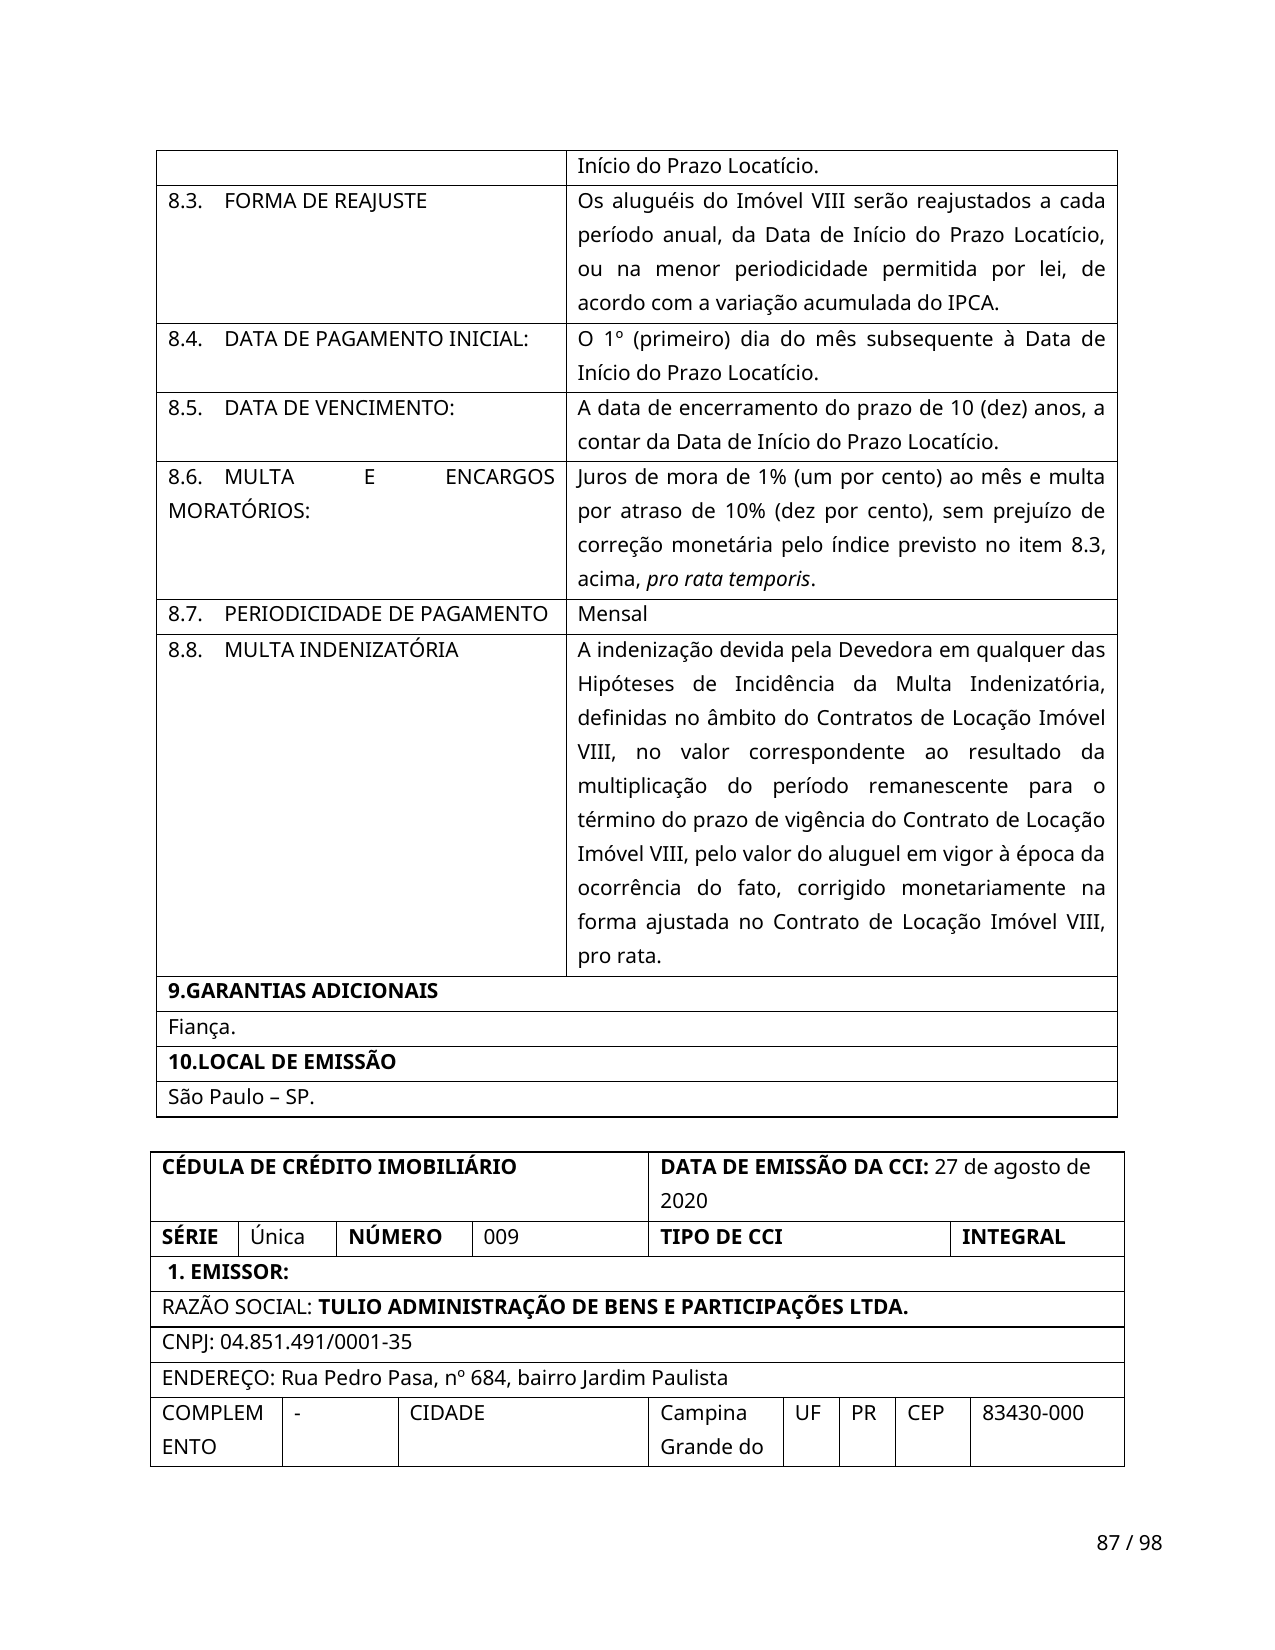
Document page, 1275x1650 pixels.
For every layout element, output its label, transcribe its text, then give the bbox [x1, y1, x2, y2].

table_cell A indenização devida pela Devedora em qualquer das Hipóteses de Incidência da Multa Indenizatória, definidas no âmbito do Contratos de Locação Imóvel VIII, no valor correspondente ao resultado da multiplicação do período remanescente para o término do prazo de vigência do Contrato de Locação Imóvel VIII, pelo valor do aluguel em vigor à época da ocorrência do fato, corrigido monetariamente na forma ajustada no Contrato de Locação Imóvel VIII, pro rata. [567, 635, 1117, 976]
table_cell São Paulo – SP. [157, 1082, 1117, 1116]
table_cell O 1º (primeiro) dia do mês subsequente à Data de Início do Prazo Locatício. [567, 324, 1117, 392]
table_cell CNPJ: 04.851.491/0001-35 [151, 1328, 1124, 1362]
table_cell Única [239, 1222, 336, 1256]
table_cell CEP [896, 1398, 970, 1466]
table_cell ENDEREÇO: Rua Pedro Pasa, nº 684, bairro Jardim Paulista [151, 1363, 1124, 1397]
table_cell TIPO DE CCI [649, 1222, 950, 1256]
table_cell MULTA INDENIZATÓRIA [157, 635, 566, 976]
table_cell CIDADE [399, 1398, 648, 1466]
table_cell 10.LOCAL DE EMISSÃO [157, 1047, 1117, 1081]
table_cell NÚMERO [337, 1222, 472, 1256]
table_cell PR [840, 1398, 895, 1466]
table_cell RAZÃO SOCIAL: TULIO ADMINISTRAÇÃO DE BENS E PARTICIPAÇÕES LTDA. [151, 1292, 1124, 1326]
table_cell SÉRIE [151, 1222, 238, 1256]
table_cell DATA DE PAGAMENTO INICIAL: [157, 324, 566, 392]
table_cell Juros de mora de 1% (um por cento) ao mês e multa por atraso de 10% (dez por cento), sem prejuízo de correção monetária pelo índice previsto no item 8.3, acima, pro rata temporis. [567, 462, 1117, 598]
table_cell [157, 151, 566, 185]
table_cell Mensal [567, 600, 1117, 634]
table_cell INTEGRAL [951, 1222, 1124, 1256]
table_cell 83430-000 [971, 1398, 1124, 1466]
table_header CÉDULA DE CRÉDITO IMOBILIÁRIO [151, 1153, 648, 1221]
table_cell COMPLEMENTO [151, 1398, 282, 1466]
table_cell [649, 1398, 783, 1466]
table_cell 1. EMISSOR: [151, 1257, 1124, 1291]
table_cell FORMA DE REAJUSTE [157, 186, 566, 323]
table_cell DATA DE VENCIMENTO: [157, 393, 566, 461]
table_header DATA DE EMISSÃO DA CCI: 27 de agosto de 2020 [649, 1153, 1124, 1221]
table_cell Fiança. [157, 1012, 1117, 1046]
table_cell 009 [473, 1222, 648, 1256]
table_cell A data de encerramento do prazo de 10 (dez) anos, a contar da Data de Início do Prazo Locatício. [567, 393, 1117, 461]
table_cell - [283, 1398, 398, 1466]
table_cell Os aluguéis do Imóvel VIII serão reajustados a cada período anual, da Data de Início do Prazo Locatício, ou na menor periodicidade permitida por lei, de acordo com a variação acumulada do IPCA. [567, 186, 1117, 323]
table_cell 9.GARANTIAS ADICIONAIS [157, 977, 1117, 1011]
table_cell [567, 151, 1117, 185]
table_cell MULTA E ENCARGOS MORATÓRIOS: [157, 462, 566, 598]
table_cell PERIODICIDADE DE PAGAMENTO [157, 600, 566, 634]
table_cell UF [784, 1398, 839, 1466]
